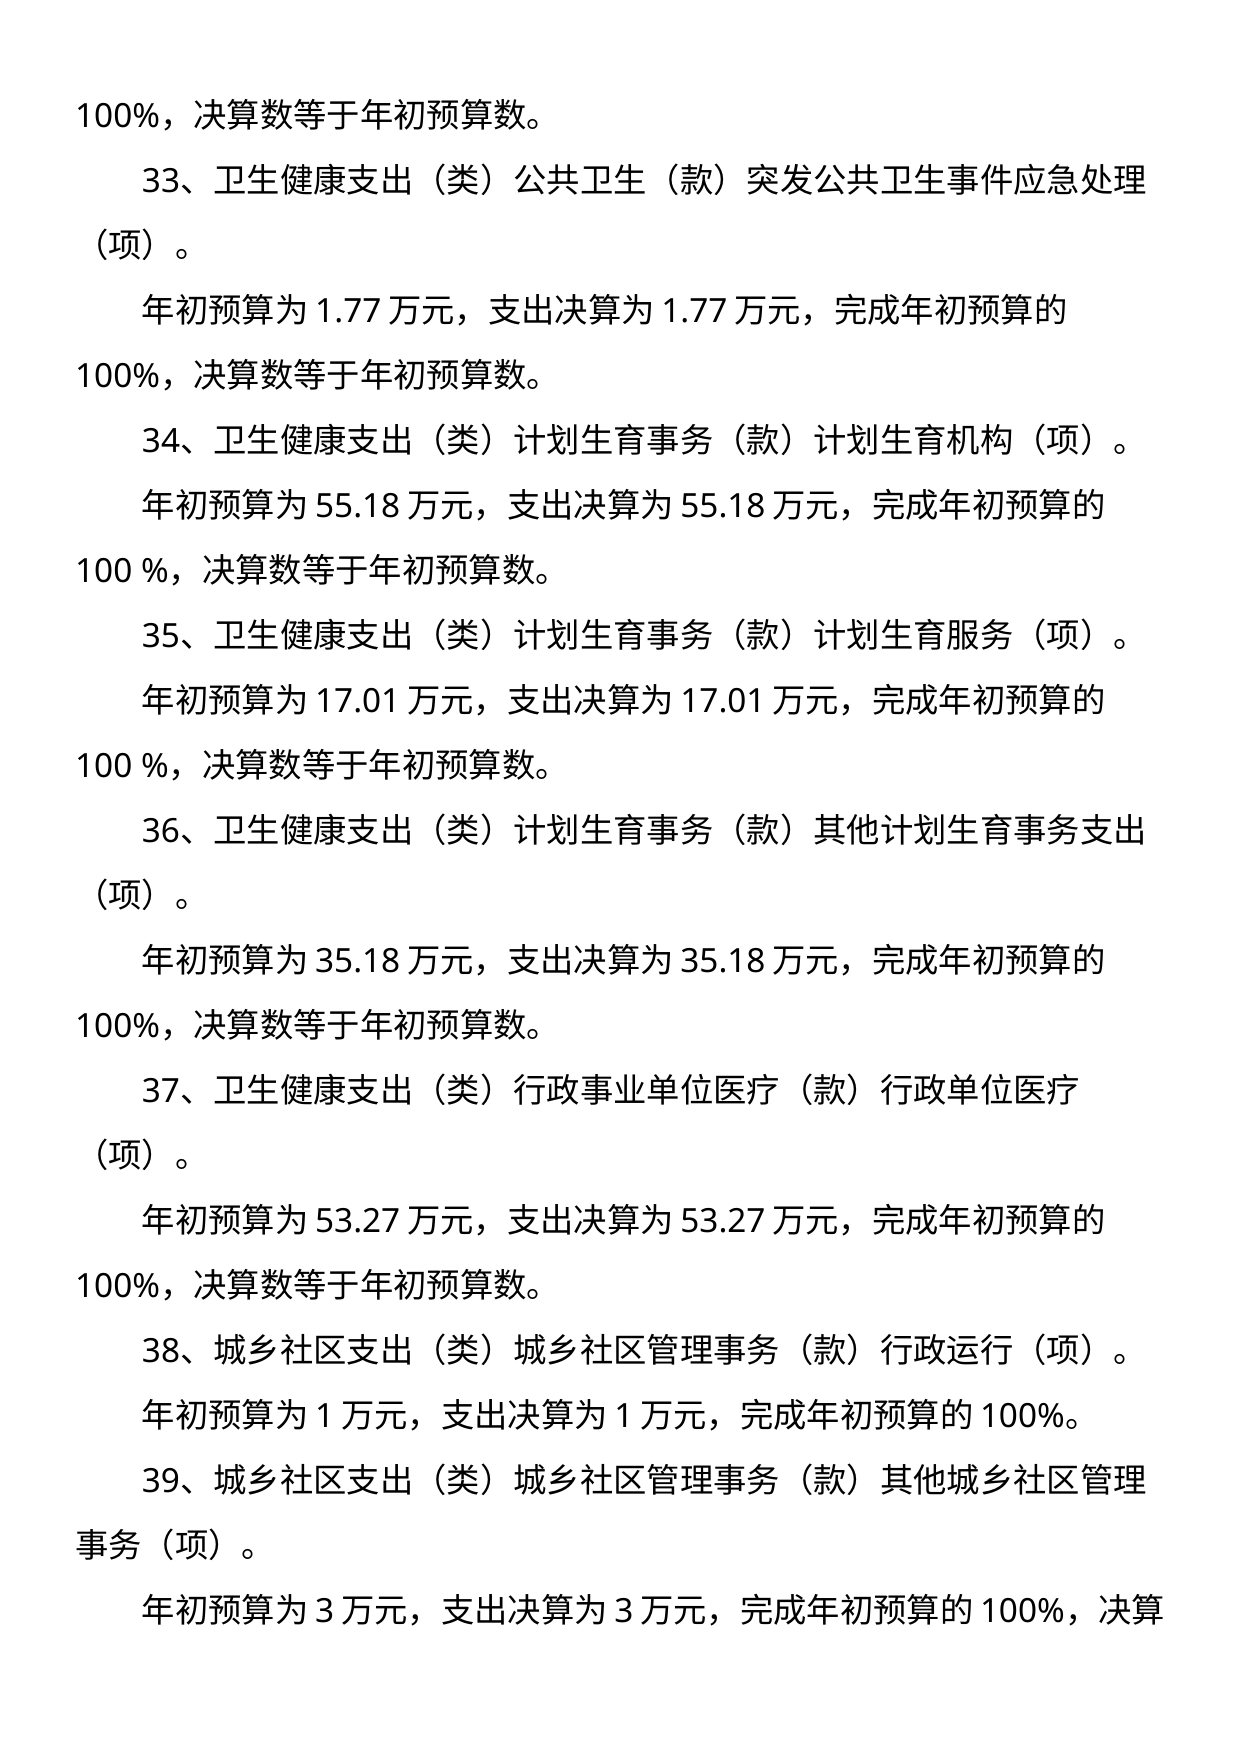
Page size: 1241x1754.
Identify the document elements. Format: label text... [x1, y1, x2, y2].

text 37、卫生健康支出（类）行政事业单位医疗（款）行政单位医疗（项）。 [75, 1056, 1165, 1186]
text 36、卫生健康支出（类）计划生育事务（款）其他计划生育事务支出（项）。 [75, 796, 1165, 926]
text 年初预算为35.18万元，支出决算为35.18万元，完成年初预算的100%，决算数等于年初预算数。 [75, 926, 1165, 1056]
text 34、卫生健康支出（类）计划生育事务（款）计划生育机构（项）。 [75, 406, 1165, 471]
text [75, 81, 1165, 146]
text 38、城乡社区支出（类）城乡社区管理事务（款）行政运行（项）。 [75, 1316, 1165, 1381]
text 33、卫生健康支出（类）公共卫生（款）突发公共卫生事件应急处理（项）。 [75, 146, 1165, 276]
text 39、城乡社区支出（类）城乡社区管理事务（款）其他城乡社区管理事务（项）。 [75, 1446, 1165, 1576]
text 年初预算为55.18万元，支出决算为55.18万元，完成年初预算的100 %，决算数等于年初预算数。 [75, 471, 1165, 601]
text 35、卫生健康支出（类）计划生育事务（款）计划生育服务（项）。 [75, 601, 1165, 666]
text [75, 1576, 1165, 1641]
text 年初预算为1.77万元，支出决算为1.77万元，完成年初预算的100%，决算数等于年初预算数。 [75, 276, 1165, 406]
text 年初预算为17.01万元，支出决算为17.01万元，完成年初预算的100 %，决算数等于年初预算数。 [75, 666, 1165, 796]
text 年初预算为53.27万元，支出决算为53.27万元，完成年初预算的100%，决算数等于年初预算数。 [75, 1186, 1165, 1316]
text 年初预算为1万元，支出决算为1万元，完成年初预算的100%。 [75, 1381, 1165, 1446]
